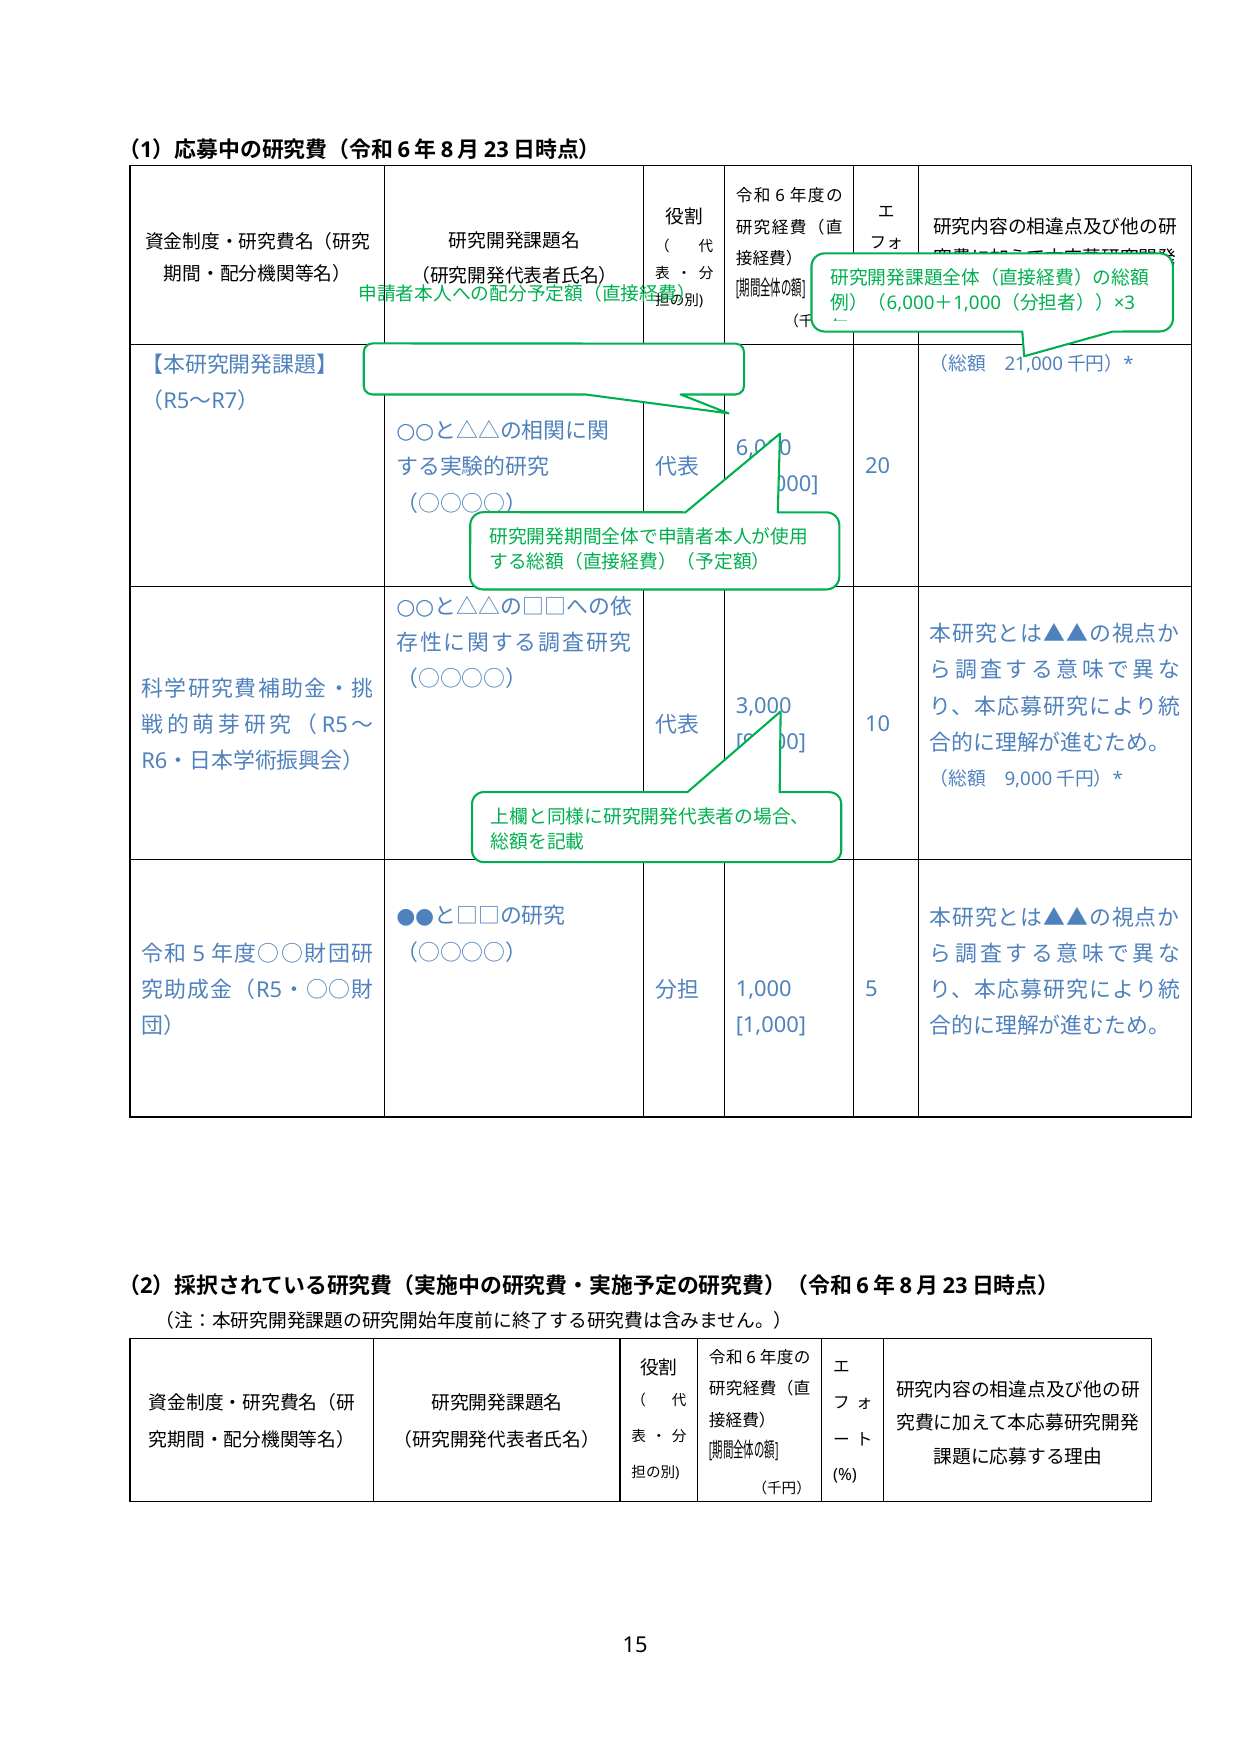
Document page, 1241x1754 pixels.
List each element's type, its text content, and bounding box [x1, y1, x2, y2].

text （注：本研究開発課題の研究開始年度前に終了する研究費は含みません。） [118, 1301, 1152, 1337]
table_cell 5 [854, 860, 918, 1116]
table_header 研究開発課題名 （研究開発代表者氏名） [385, 166, 643, 342]
table_header 研究内容の相違点及び他の研究費に加えて本応募研究開発課題に応募する理由 [884, 1339, 1151, 1501]
table_header 研究内容の相違点及び他の研究費に加えて本応募研究開発課題に応募する理由 [919, 166, 1191, 343]
table_header エフォート(%) [822, 1339, 883, 1501]
table_header 役割 （代表・分担の別) [644, 166, 724, 342]
table_header 役割 （代表・分担の別) [621, 1339, 697, 1501]
table_header 資金制度・研究費名（研究期間・配分機関等名） [131, 1339, 373, 1501]
table_cell ●●と□□の研究 （○○○○） [385, 860, 643, 1116]
table_cell ○○と△△の□□への依存性に関する調査研究（○○○○） [385, 587, 643, 859]
table_header 資金制度・研究費名（研究期間・配分機関等名） [131, 166, 384, 343]
table_header 研究開発課題名 （研究開発代表者氏名） [374, 1339, 619, 1501]
table_cell 3,000 [9,000] [725, 587, 853, 859]
table_cell 6,000 [18,000] [725, 345, 853, 586]
table_header 令和6年度の研究経費（直接経費） [期間全体の額] （千円） [725, 166, 853, 343]
table_cell ○○と△△の相関に関 する実験的研究 （○○○○） [385, 396, 643, 586]
table_cell 代表 [690, 396, 724, 410]
table_cell 1,000 [1,000] [725, 860, 853, 1116]
table_cell 分担 [644, 864, 724, 1116]
subtitle （1）応募中の研究費（令和6年8月23日時点） [118, 128, 1152, 165]
table_cell 【本研究開発課題】 （R5～R7） [131, 345, 384, 586]
table_header 令和6年度の研究経費（直接経費） [期間全体の額] （千円） [698, 1339, 821, 1501]
table_cell 20 [854, 345, 918, 586]
subtitle （2）採択されている研究費（実施中の研究費・実施予定の研究費）（令和6年8月23日時点） [118, 1264, 1152, 1301]
table_cell 本研究とは▲▲の視点から調査する意味で異なり、本応募研究により統合的に理解が進むため。 （総額 9,000千円）* [919, 587, 1191, 859]
table_cell 代表 [644, 404, 724, 511]
table_cell （総額 21,000千円）* [919, 345, 1191, 586]
table_header エフォート(%) [854, 166, 918, 252]
table_cell 本研究とは▲▲の視点から調査する意味で異なり、本応募研究により統合的に理解が進むため。 [919, 860, 1191, 1116]
table_cell 科学研究費補助金・挑戦的萌芽研究（R5～R6・日本学術振興会） [131, 587, 384, 859]
table_cell 代表 [644, 591, 724, 791]
table_cell 10 [854, 587, 918, 859]
table_cell 令和5年度○○財団研究助成金（R5・○○財団） [131, 860, 384, 1116]
